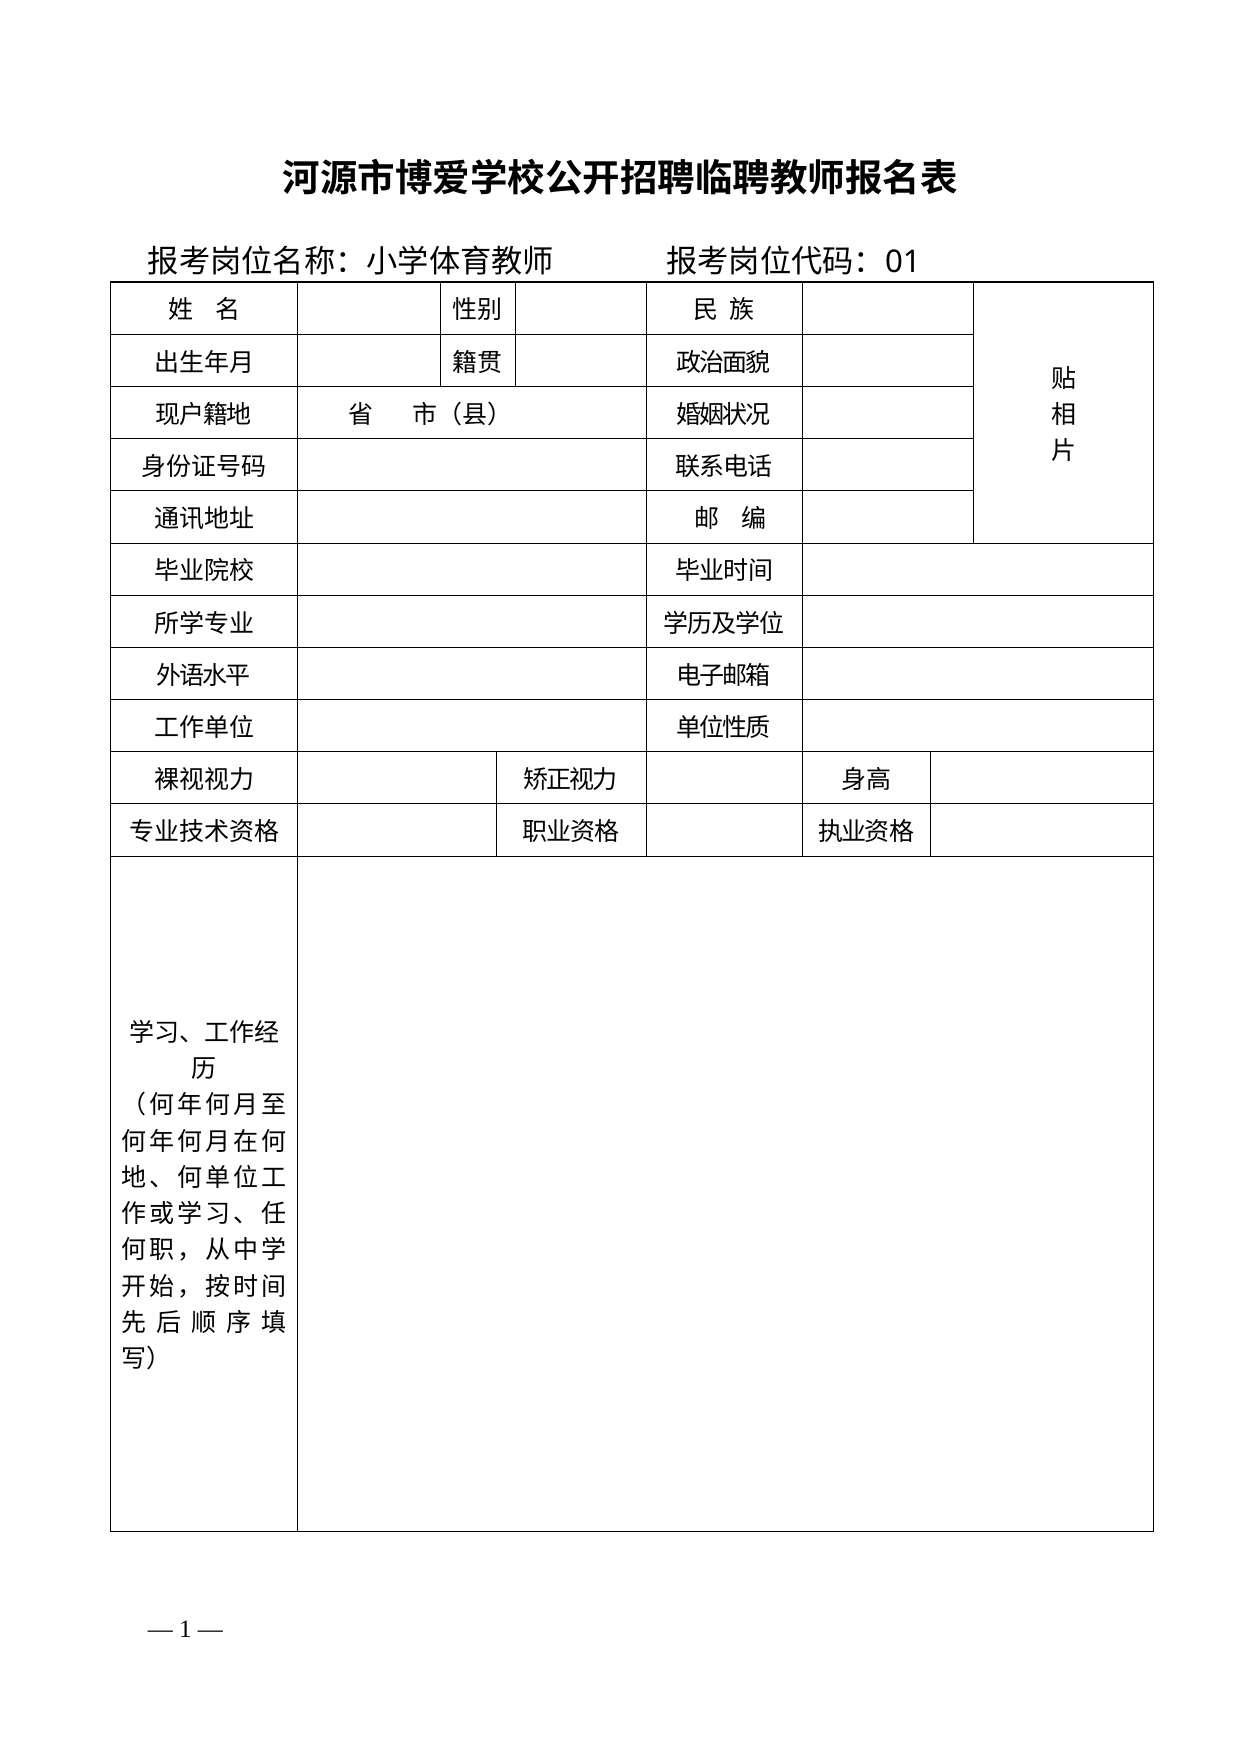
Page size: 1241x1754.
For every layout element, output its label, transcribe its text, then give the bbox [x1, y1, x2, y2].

table_cell 邮 编 [647, 491, 802, 542]
table_cell 电子邮箱 [647, 648, 802, 699]
table_cell [803, 491, 973, 542]
table_cell [803, 648, 1153, 699]
table_cell 毕业时间 [647, 544, 802, 594]
table_cell 联系电话 [647, 439, 802, 490]
table_cell 所学专业 [111, 596, 297, 647]
table_cell 身份证号码 [111, 439, 297, 490]
table_cell [647, 804, 802, 856]
table_cell [298, 439, 646, 490]
table_cell 矫正视力 [497, 752, 646, 803]
table_header 民 族 [647, 283, 802, 334]
table_cell 学历及学位 [647, 596, 802, 647]
table_cell [647, 752, 802, 803]
table_cell 裸视视力 [111, 752, 297, 803]
table_cell [298, 335, 440, 386]
table_cell [298, 491, 646, 542]
table_cell [803, 700, 1153, 751]
table_cell 籍贯 [441, 335, 515, 386]
table_cell [803, 596, 1153, 647]
table_cell 政治面貌 [647, 335, 802, 386]
table_cell 执业资格 [803, 804, 930, 856]
table_cell [516, 335, 646, 386]
table_cell 身高 [803, 752, 930, 803]
table_cell 学习、工作经历 （何年何月至何年何月在何地、何单位工作或学习、任何职，从中学开始，按时间先后顺序填写） [111, 857, 297, 1531]
table_cell 毕业院校 [111, 544, 297, 594]
text 报考岗位名称：小学体育教师 报考岗位代码：01 [885, 236, 1092, 281]
table_cell [931, 804, 1153, 856]
table_cell 工作单位 [111, 700, 297, 751]
table_header 贴 相 片 [974, 283, 1153, 542]
table_cell [298, 752, 496, 803]
table_cell 婚姻状况 [647, 387, 802, 438]
table_cell 省 市（县） [298, 387, 646, 438]
table_header [298, 283, 440, 334]
text 河源市博爱学校公开招聘临聘教师报名表 [148, 148, 1092, 202]
table_header [516, 283, 646, 334]
table_cell 专业技术资格 [111, 804, 297, 856]
table_cell [298, 700, 646, 751]
table_header [803, 283, 973, 334]
table_cell [803, 544, 1153, 594]
table_cell [803, 439, 973, 490]
table_cell 通讯地址 [111, 491, 297, 542]
table_cell 单位性质 [647, 700, 802, 751]
table_cell [298, 804, 496, 856]
table_cell [298, 857, 1153, 1531]
table_cell [931, 752, 1153, 803]
table_cell [298, 648, 646, 699]
table_cell [298, 544, 646, 594]
table_header 性别 [441, 283, 515, 334]
table_cell [803, 335, 973, 386]
table_cell 外语水平 [111, 648, 297, 699]
table_header 姓 名 [111, 283, 297, 334]
table_cell [803, 387, 973, 438]
table_cell [298, 596, 646, 647]
table_cell 职业资格 [497, 804, 646, 856]
table_cell 现户籍地 [111, 387, 297, 438]
table_cell 出生年月 [111, 335, 297, 386]
